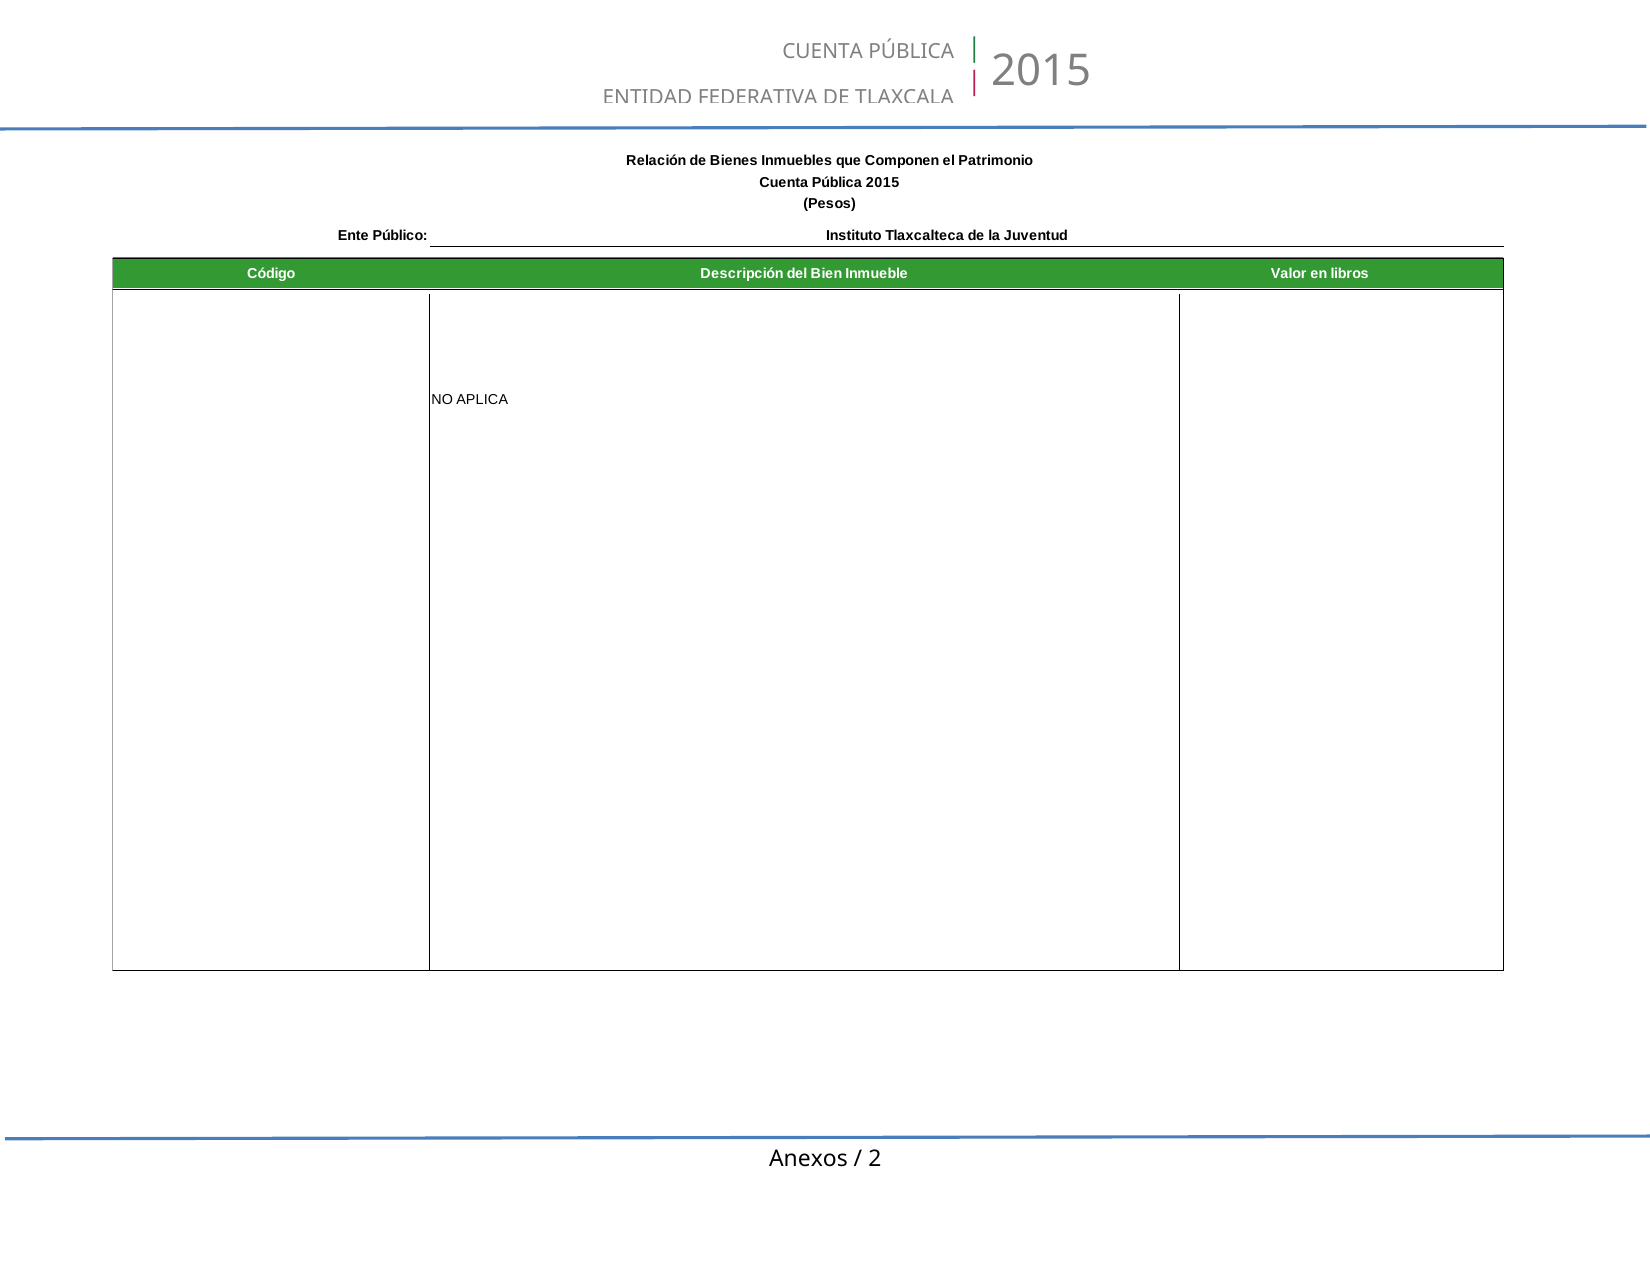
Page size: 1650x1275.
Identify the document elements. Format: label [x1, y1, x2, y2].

picture [968, 28, 985, 99]
